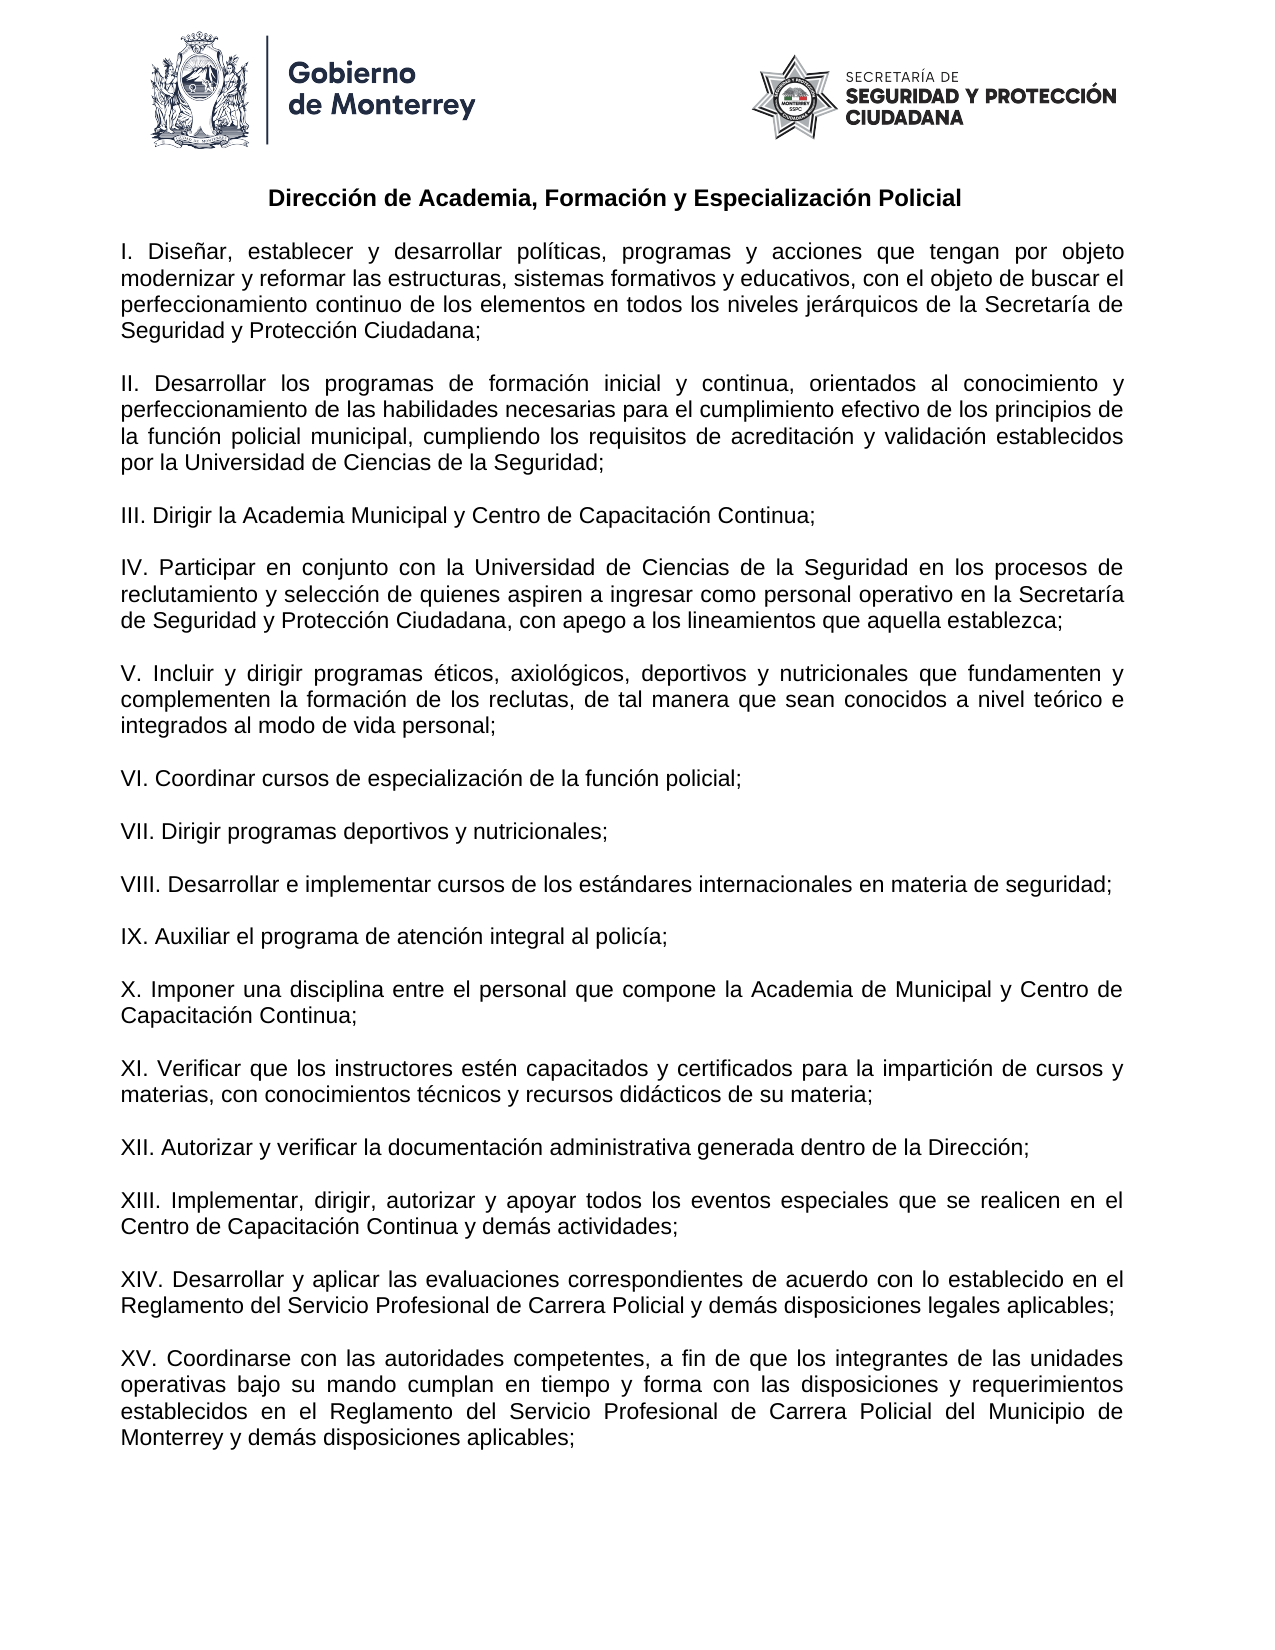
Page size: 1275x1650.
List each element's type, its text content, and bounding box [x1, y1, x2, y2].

text V. Incluir y dirigir programas éticos, axiológicos, deportivos y nutricionales que fundamenten y complementen la formación de los reclutas, de tal manera que sean conocidos a nivel teórico e integrados al modo de vida personal; [120, 660, 1125, 739]
text VIII. Desarrollar e implementar cursos de los estándares internacionales en materia de seguridad; [120, 871, 1125, 897]
text XIII. Implementar, dirigir, autorizar y apoyar todos los eventos especiales que se realicen en el Centro de Capacitación Continua y demás actividades; [120, 1187, 1125, 1239]
text XI. Verificar que los instructores estén capacitados y certificados para la impartición de cursos y materias, con conocimientos técnicos y recursos didácticos de su materia; [120, 1055, 1125, 1108]
text III. Dirigir la Academia Municipal y Centro de Capacitación Continua; [120, 502, 1125, 528]
text IX. Auxiliar el programa de atención integral al policía; [120, 923, 1125, 950]
text X. Imponer una disciplina entre el personal que compone la Academia de Municipal y Centro de Capacitación Continua; [120, 976, 1125, 1029]
text I. Diseñar, establecer y desarrollar políticas, programas y acciones que tengan por objeto modernizar y reformar las estructuras, sistemas formativos y educativos, con el objeto de buscar el perfeccionamiento continuo de los elementos en todos los niveles jerárquicos de la Secretaría de Seguridad y Protección Ciudadana; [120, 238, 1125, 343]
text Dirección de Academia, Formación y Especialización Policial [106, 184, 1125, 212]
text XV. Coordinarse con las autoridades competentes, a fin de que los integrantes de las unidades operativas bajo su mando cumplan en tiempo y forma con las disposiciones y requerimientos establecidos en el Reglamento del Servicio Profesional de Carrera Policial del Municipio de Monterrey y demás disposiciones aplicables; [120, 1345, 1125, 1450]
text II. Desarrollar los programas de formación inicial y continua, orientados al conocimiento y perfeccionamiento de las habilidades necesarias para el cumplimiento efectivo de los principios de la función policial municipal, cumpliendo los requisitos de acreditación y validación establecidos por la Universidad de Ciencias de la Seguridad; [120, 370, 1125, 475]
text VII. Dirigir programas deportivos y nutricionales; [120, 818, 1125, 844]
text IV. Participar en conjunto con la Universidad de Ciencias de la Seguridad en los procesos de reclutamiento y selección de quienes aspiren a ingresar como personal operativo en la Secretaría de Seguridad y Protección Ciudadana, con apego a los lineamientos que aquella establezca; [120, 554, 1125, 633]
text VI. Coordinar cursos de especialización de la función policial; [120, 765, 1125, 792]
picture [751, 54, 1116, 140]
text XII. Autorizar y verificar la documentación administrativa generada dentro de la Dirección; [120, 1134, 1125, 1161]
picture [150, 31, 476, 149]
text XIV. Desarrollar y aplicar las evaluaciones correspondientes de acuerdo con lo establecido en el Reglamento del Servicio Profesional de Carrera Policial y demás disposiciones legales aplicables; [120, 1266, 1125, 1319]
